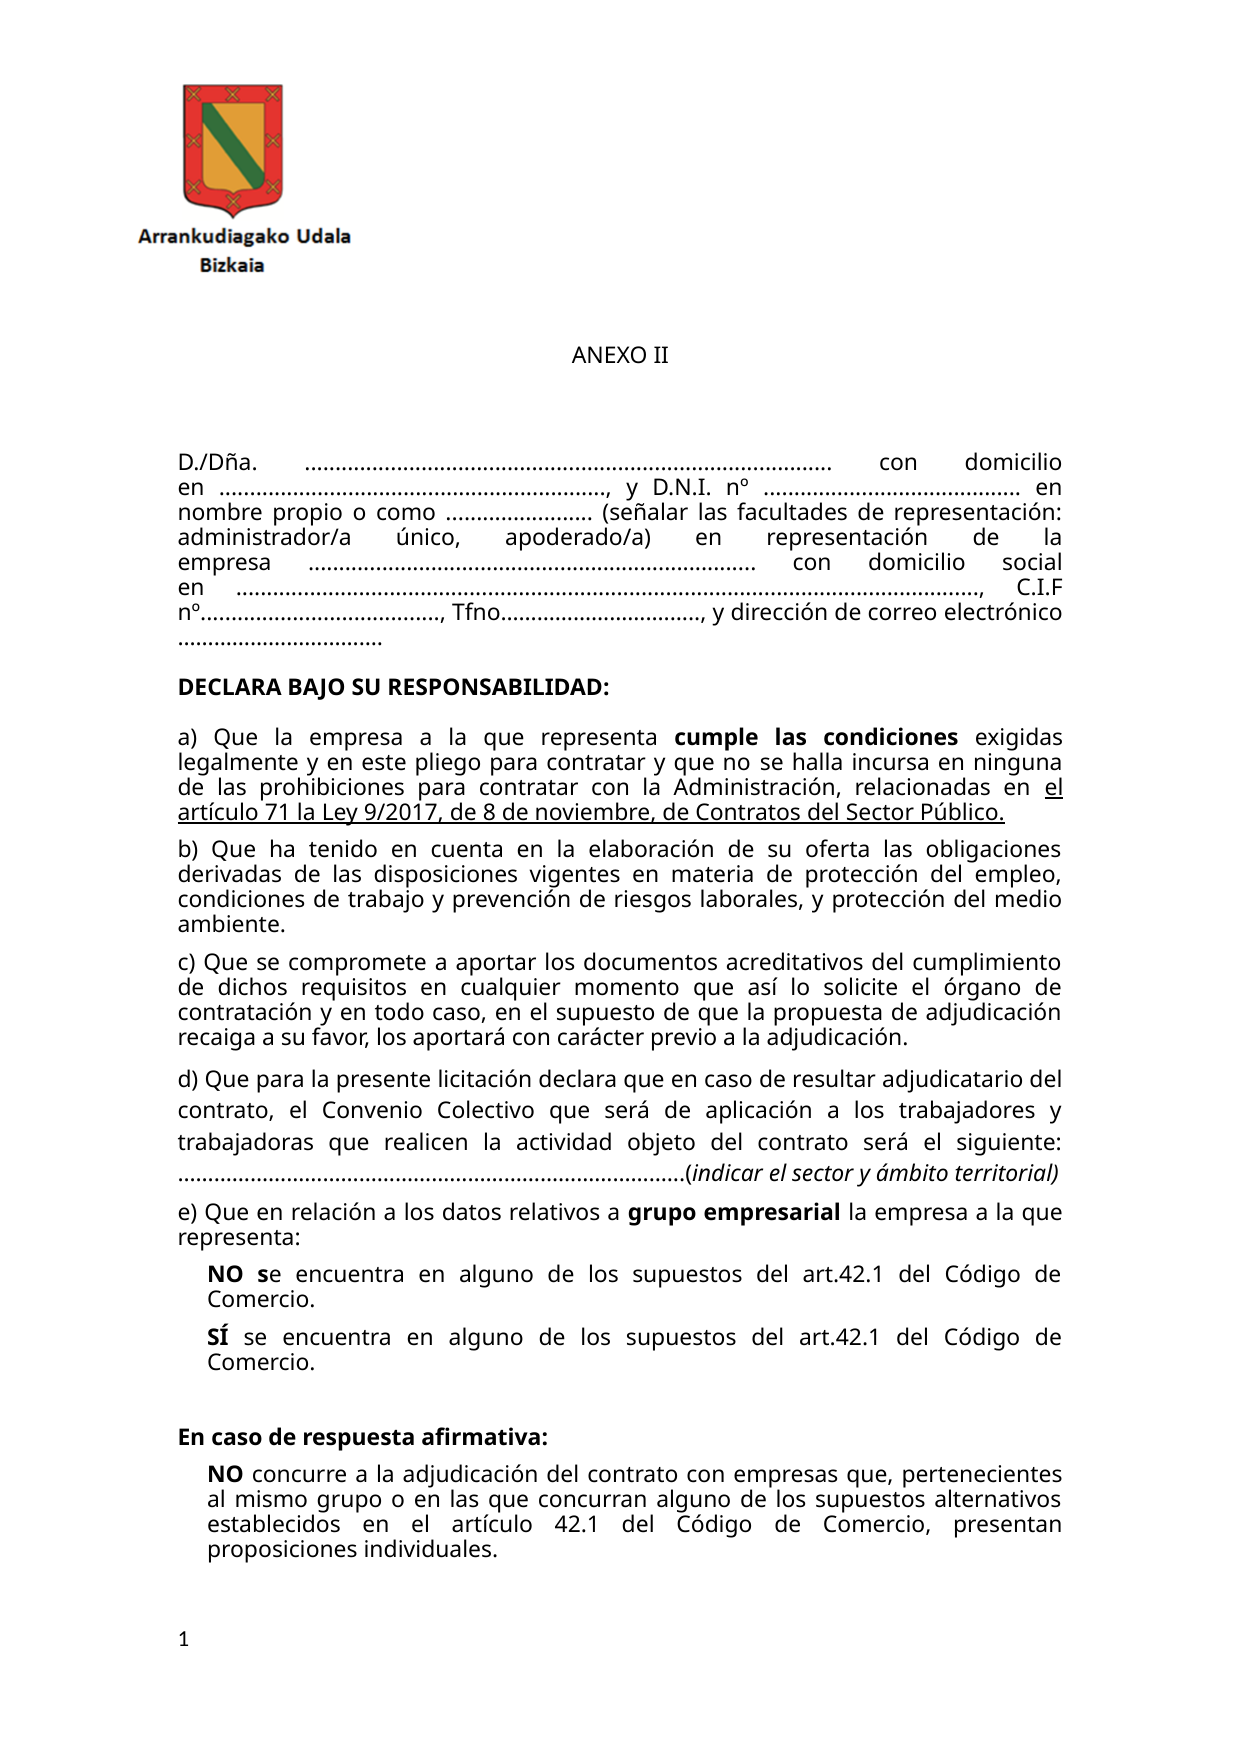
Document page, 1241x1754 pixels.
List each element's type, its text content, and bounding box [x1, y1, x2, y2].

text c) Que se compromete a aportar los documentos acreditativos del cumplimiento de dichos requisitos en cualquier momento que así lo solicite el órgano de contratación y en todo caso, en el supuesto de que la propuesta de adjudicación recaiga a su favor, los aportará con carácter previo a la adjudicación. [177, 950, 1063, 1050]
text NO concurre a la adjudicación del contrato con empresas que, pertenecientes al mismo grupo o en las que concurran alguno de los supuestos alternativos establecidos en el artículo 42.1 del Código de Comercio, presentan proposiciones individuales. [207, 1463, 1063, 1563]
text e) Que en relación a los datos relativos a grupo empresarial la empresa a la que representa: [177, 1200, 1063, 1250]
text NO se encuentra en alguno de los supuestos del art.42.1 del Código de Comercio. [207, 1263, 1063, 1313]
text DECLARA BAJO SU RESPONSABILIDAD: [177, 675, 1063, 700]
picture [103, 73, 369, 277]
text SÍ se encuentra en alguno de los supuestos del art.42.1 del Código de Comercio. [207, 1325, 1063, 1375]
text D./Dña. ...................................................................................... con domicilio en ..............................................................., y D.N.I. nº .......................................... en nombre propio o como ........................ (señalar las facultades de representación: administrador/a único, apoderado/a) en representación de la empresa ......................................................................... con domicilio social en ........................................................................................................................., C.I.F nº......................................., Tfno……………………….….., y dirección de correo electrónico ……………………………. [177, 450, 1063, 650]
text En caso de respuesta afirmativa: [177, 1425, 1063, 1450]
text ANEXO II [177, 339, 1063, 371]
text a) Que la empresa a la que representa cumple las condiciones exigidas legalmente y en este pliego para contratar y que no se halla incursa en ninguna de las prohibiciones para contratar con la Administración, relacionadas en el artículo 71 la Ley 9/2017, de 8 de noviembre, de Contratos del Sector Público. [177, 725, 1063, 825]
text b) Que ha tenido en cuenta en la elaboración de su oferta las obligaciones derivadas de las disposiciones vigentes en materia de protección del empleo, condiciones de trabajo y prevención de riesgos laborales, y protección del medio ambiente. [177, 838, 1063, 938]
text d) Que para la presente licitación declara que en caso de resultar adjudicatario del contrato, el Convenio Colectivo que será de aplicación a los trabajadores y trabajadoras que realicen la actividad objeto del contrato será el siguiente: ………………………………………………………………………...(indicar el sector y ámbito territorial) [177, 1063, 1063, 1188]
